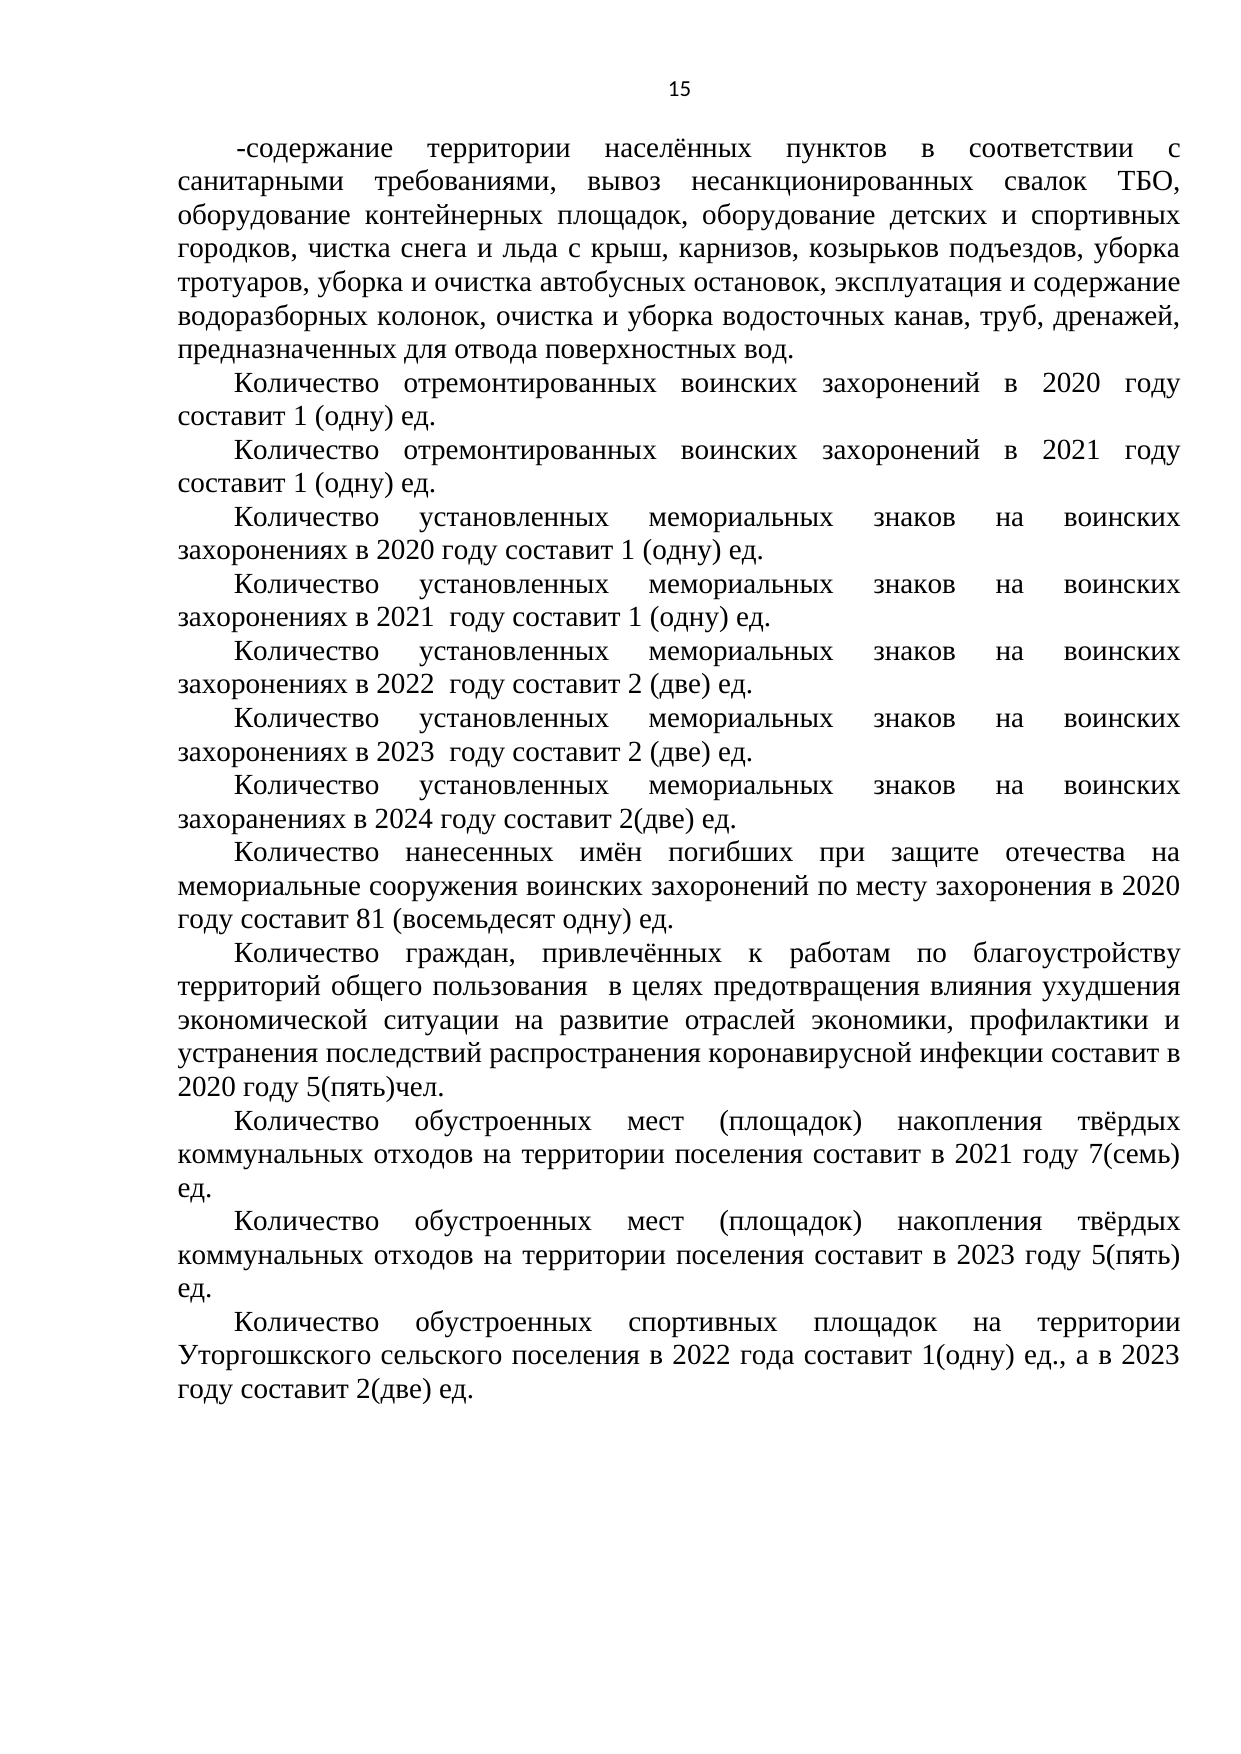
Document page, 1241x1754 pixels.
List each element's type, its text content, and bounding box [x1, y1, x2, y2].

text Количество обустроенных мест (площадок) накопления твёрдых коммунальных отходов на территории поселения составит в 2023 году 5(пять) ед. [177, 1203, 1181, 1304]
text Количество нанесенных имён погибших при защите отечества на мемориальные сооружения воинских захоронений по месту захоронения в 2020 году составит 81 (восемьдесят одну) ед. [177, 834, 1181, 935]
text Количество обустроенных спортивных площадок на территории Уторгошкского сельского поселения в 2022 года составит 1(одну) ед., а в 2023 году составит 2(две) ед. [177, 1304, 1181, 1404]
text Количество установленных мемориальных знаков на воинских захоронениях в 2023 году составит 2 (две) ед. [177, 700, 1181, 767]
text Количество установленных мемориальных знаков на воинских захоронениях в 2020 году составит 1 (одну) ед. [177, 499, 1181, 566]
text Количество обустроенных мест (площадок) накопления твёрдых коммунальных отходов на территории поселения составит в 2021 году 7(семь) ед. [177, 1103, 1181, 1203]
text Количество граждан, привлечённых к работам по благоустройству территорий общего пользования в целях предотвращения влияния ухудшения экономической ситуации на развитие отраслей экономики, профилактики и устранения последствий распространения коронавирусной инфекции составит в 2020 году 5(пять)чел. [177, 935, 1181, 1103]
text Количество отремонтированных воинских захоронений в 2020 году составит 1 (одну) ед. [177, 365, 1181, 432]
text Количество установленных мемориальных знаков на воинских захоранениях в 2024 году составит 2(две) ед. [177, 767, 1181, 834]
text Количество установленных мемориальных знаков на воинских захоронениях в 2022 году составит 2 (две) ед. [177, 633, 1181, 700]
text Количество установленных мемориальных знаков на воинских захоронениях в 2021 году составит 1 (одну) ед. [177, 566, 1181, 633]
text -содержание территории населённых пунктов в соответствии с санитарными требованиями, вывоз несанкционированных свалок ТБО, оборудование контейнерных площадок, оборудование детских и спортивных городков, чистка снега и льда с крыш, карнизов, козырьков подъездов, уборка тротуаров, уборка и очистка автобусных остановок, эксплуатация и содержание водоразборных колонок, очистка и уборка водосточных канав, труб, дренажей, предназначенных для отвода поверхностных вод. [177, 130, 1181, 365]
text Количество отремонтированных воинских захоронений в 2021 году составит 1 (одну) ед. [177, 432, 1181, 499]
